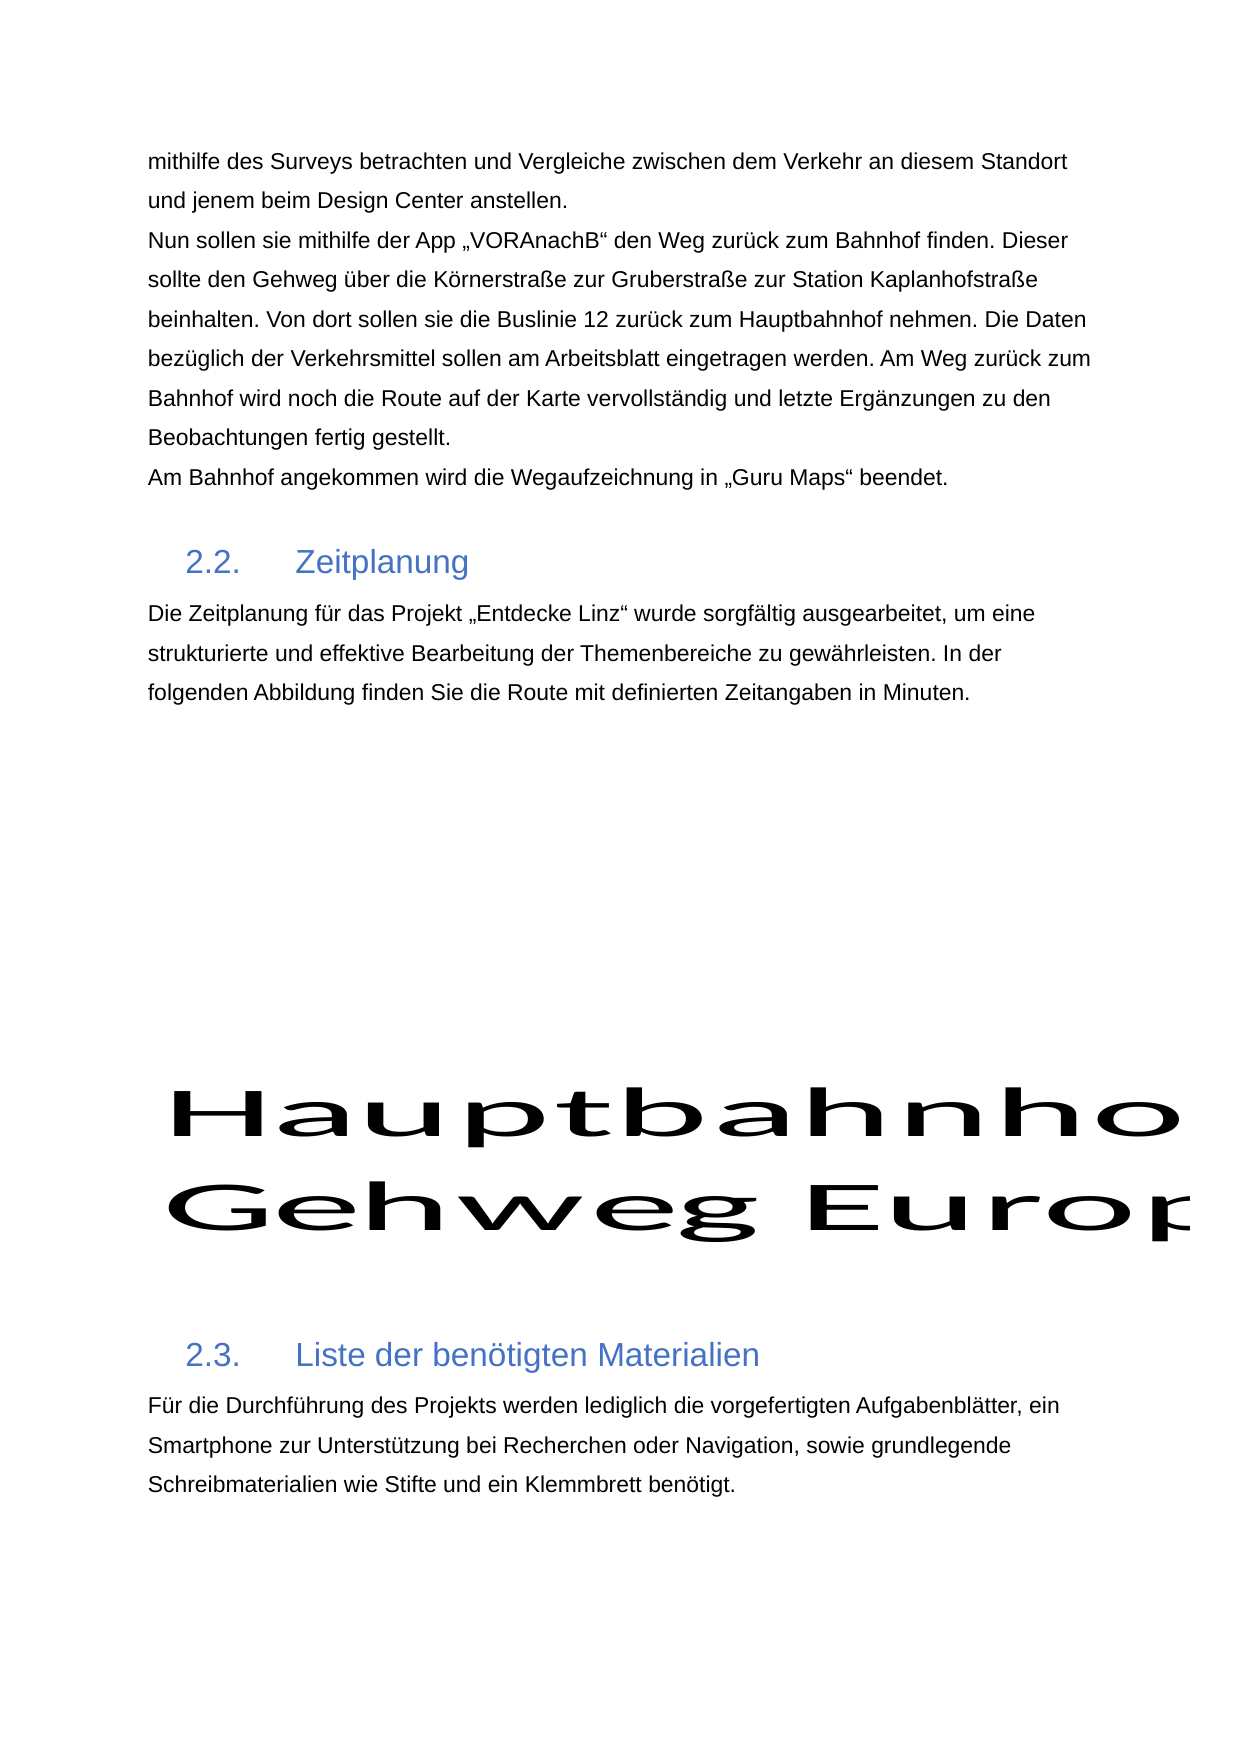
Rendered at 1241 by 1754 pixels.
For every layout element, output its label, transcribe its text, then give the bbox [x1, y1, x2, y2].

text Nun sollen sie mithilfe der App „VORAnachB“ den Weg zurück zum Bahnhof finden. Dieser sollte den Gehweg über die Körnerstraße zur Gruberstraße zur Station Kaplanhofstraße beinhalten. Von dort sollen sie die Buslinie 12 zurück zum Hauptbahnhof nehmen. Die Daten bezüglich der Verkehrsmittel sollen am Arbeitsblatt eingetragen werden. Am Weg zurück zum Bahnhof wird noch die Route auf der Karte vervollständig und letzte Ergänzungen zu den Beobachtungen fertig gestellt. [148, 227, 1093, 450]
text Am Bahnhof angekommen wird die Wegaufzeichnung in „Guru Maps“ beendet. [148, 463, 1093, 490]
text Für die Durchführung des Projekts werden lediglich die vorgefertigten Aufgabenblätter, ein Smartphone zur Unterstützung bei Recherchen oder Navigation, sowie grundlegende Schreibmaterialien wie Stifte und ein Klemmbrett benötigt. [148, 1392, 1093, 1498]
text Die Zeitplanung für das Projekt „Entdecke Linz“ wurde sorgfältig ausgearbeitet, um eine strukturierte und effektive Bearbeitung der Themenbereiche zu gewährleisten. In der folgenden Abbildung finden Sie die Route mit definierten Zeitangaben in Minuten. [148, 600, 1093, 705]
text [148, 148, 1093, 213]
text Zeitplanung [185, 542, 1093, 581]
text Liste der benötigten Materialien [185, 1335, 1093, 1373]
